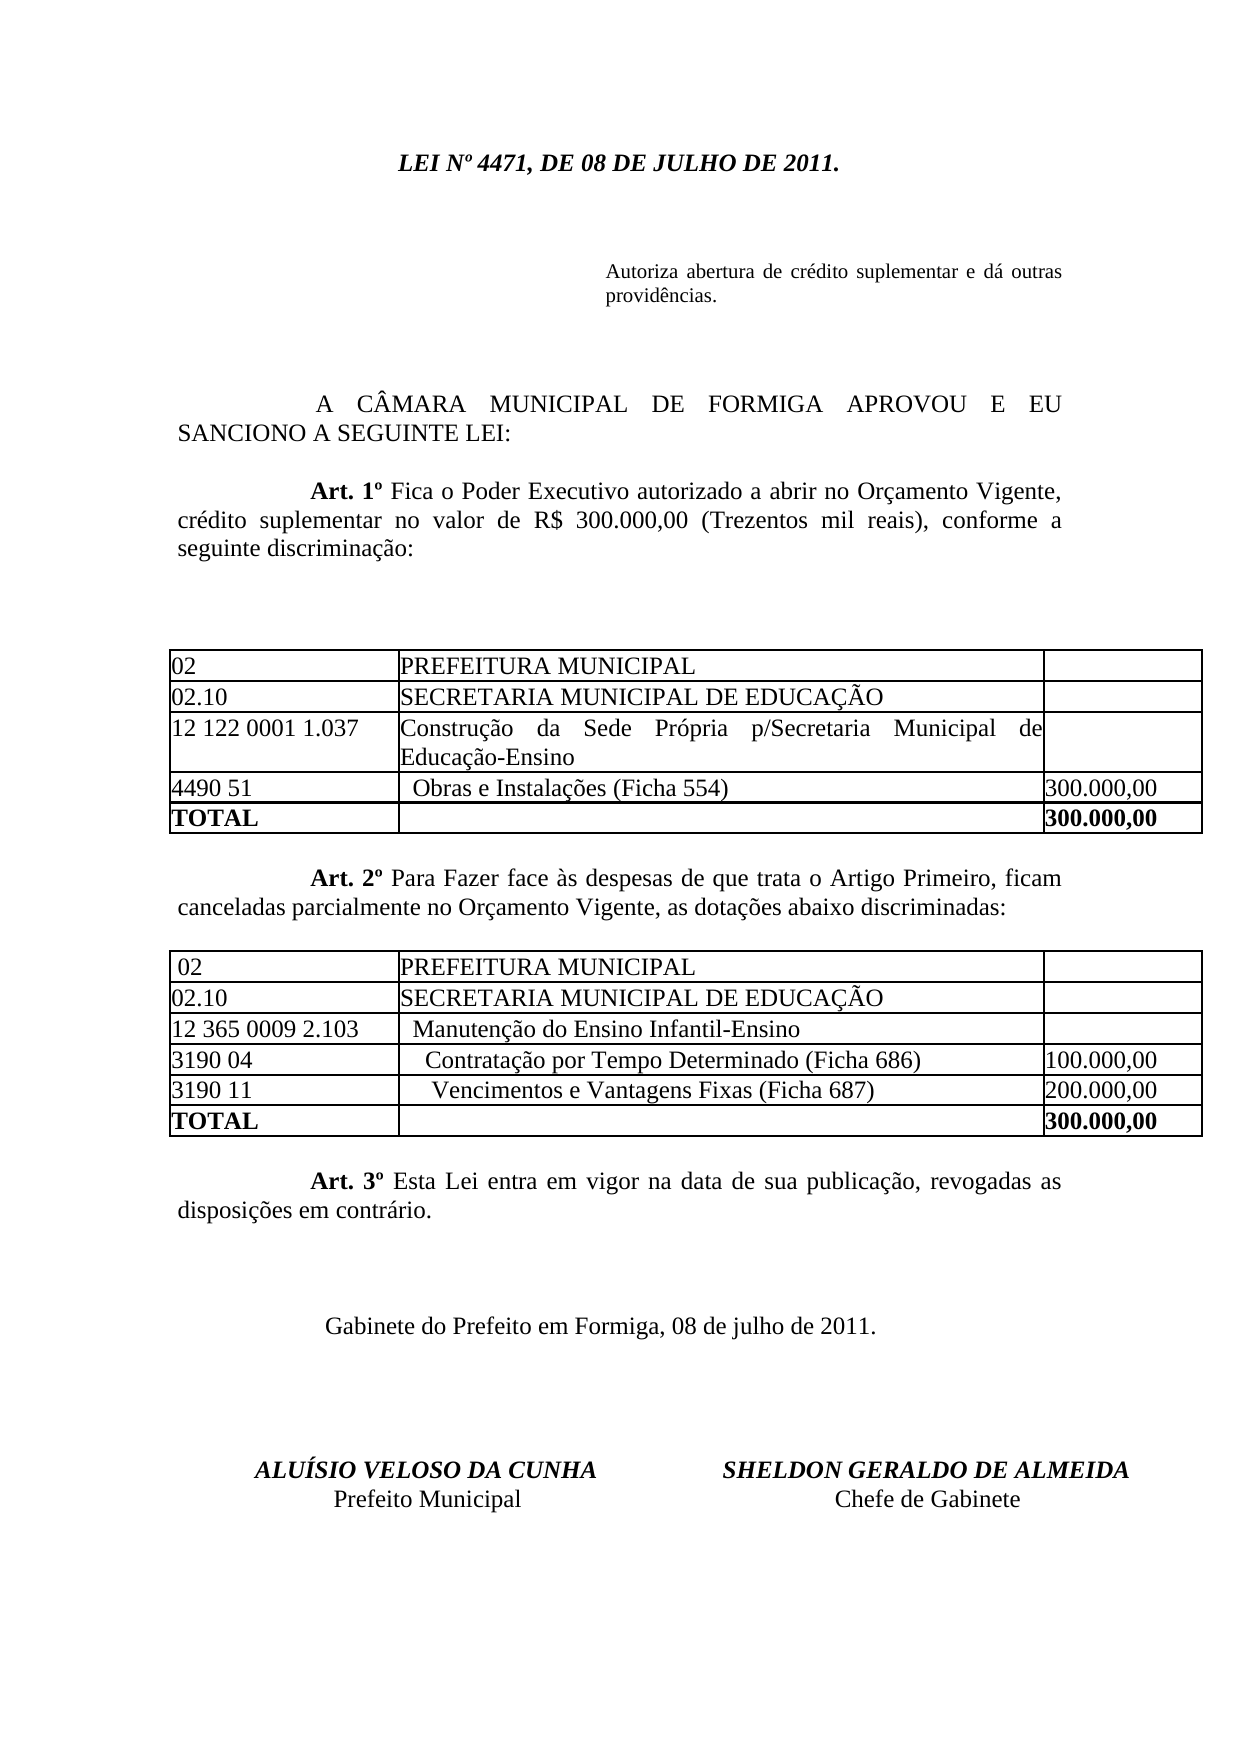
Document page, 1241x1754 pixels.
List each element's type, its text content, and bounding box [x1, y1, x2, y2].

table_cell SECRETARIA MUNICIPAL DE EDUCAÇÃO [400, 983, 1043, 1012]
table_cell 12 122 0001 1.037 [171, 713, 398, 771]
table_cell [1045, 682, 1201, 711]
text Autoriza abertura de crédito suplementar e dá outras providências. [605, 259, 1063, 307]
table_header [1045, 952, 1201, 981]
table_cell SECRETARIA MUNICIPAL DE EDUCAÇÃO [400, 682, 1043, 711]
text A CÂMARA MUNICIPAL DE FORMIGA APROVOU E EU SANCIONO A SEGUINTE LEI: [177, 389, 1063, 447]
table_cell 300.000,00 [1045, 1106, 1201, 1135]
table_cell Contratação por Tempo Determinado (Ficha 686) [400, 1045, 1043, 1073]
table_cell [1045, 1014, 1201, 1043]
table_cell 200.000,00 [1045, 1076, 1201, 1104]
table_cell Vencimentos e Vantagens Fixas (Ficha 687) [400, 1076, 1043, 1104]
text Art. 3º Esta Lei entra em vigor na data de sua publicação, revogadas as disposições em contrário. [177, 1166, 1063, 1224]
table_cell 3190 11 [171, 1076, 398, 1104]
table_cell 300.000,00 [1045, 804, 1201, 832]
table_header 02 [171, 952, 398, 981]
text Gabinete do Prefeito em Formiga, 08 de julho de 2011. [288, 1311, 1063, 1340]
text Art. 2º Para Fazer face às despesas de que trata o Artigo Primeiro, ficam canceladas parcialmente no Orçamento Vigente, as dotações abaixo discriminadas: [177, 863, 1063, 921]
table_header SHELDON GERALDO DE ALMEIDA Chefe de Gabinete [678, 1455, 1178, 1552]
table_cell TOTAL [171, 804, 398, 832]
table_cell 3190 04 [171, 1045, 398, 1073]
table_cell 300.000,00 [1045, 773, 1201, 801]
table_cell [1045, 713, 1201, 771]
table_cell [400, 1106, 1043, 1135]
table_cell [400, 804, 1043, 832]
table_header 02 [171, 651, 398, 680]
table_cell 100.000,00 [1045, 1045, 1201, 1073]
table_cell TOTAL [171, 1106, 398, 1135]
table_cell Construção da Sede Própria p/Secretaria Municipal de Educação-Ensino [400, 713, 1043, 771]
table_cell Obras e Instalações (Ficha 554) [400, 773, 1043, 801]
table_cell 02.10 [171, 682, 398, 711]
table_cell Manutenção do Ensino Infantil-Ensino [400, 1014, 1043, 1043]
table_header ALUÍSIO VELOSO DA CUNHA Prefeito Municipal [177, 1455, 677, 1552]
table_cell 02.10 [171, 983, 398, 1012]
text LEI Nº 4471, DE 08 DE JULHO DE 2011. [177, 148, 1063, 176]
table_header PREFEITURA MUNICIPAL [400, 651, 1043, 680]
table_cell 12 365 0009 2.103 [171, 1014, 398, 1043]
table_cell 4490 51 [171, 773, 398, 801]
text Art. 1º Fica o Poder Executivo autorizado a abrir no Orçamento Vigente, crédito suplementar no valor de R$ 300.000,00 (Trezentos mil reais), conforme a seguinte discriminação: [177, 476, 1063, 562]
table_header [1045, 651, 1201, 680]
table_header PREFEITURA MUNICIPAL [400, 952, 1043, 981]
table_cell [1045, 983, 1201, 1012]
